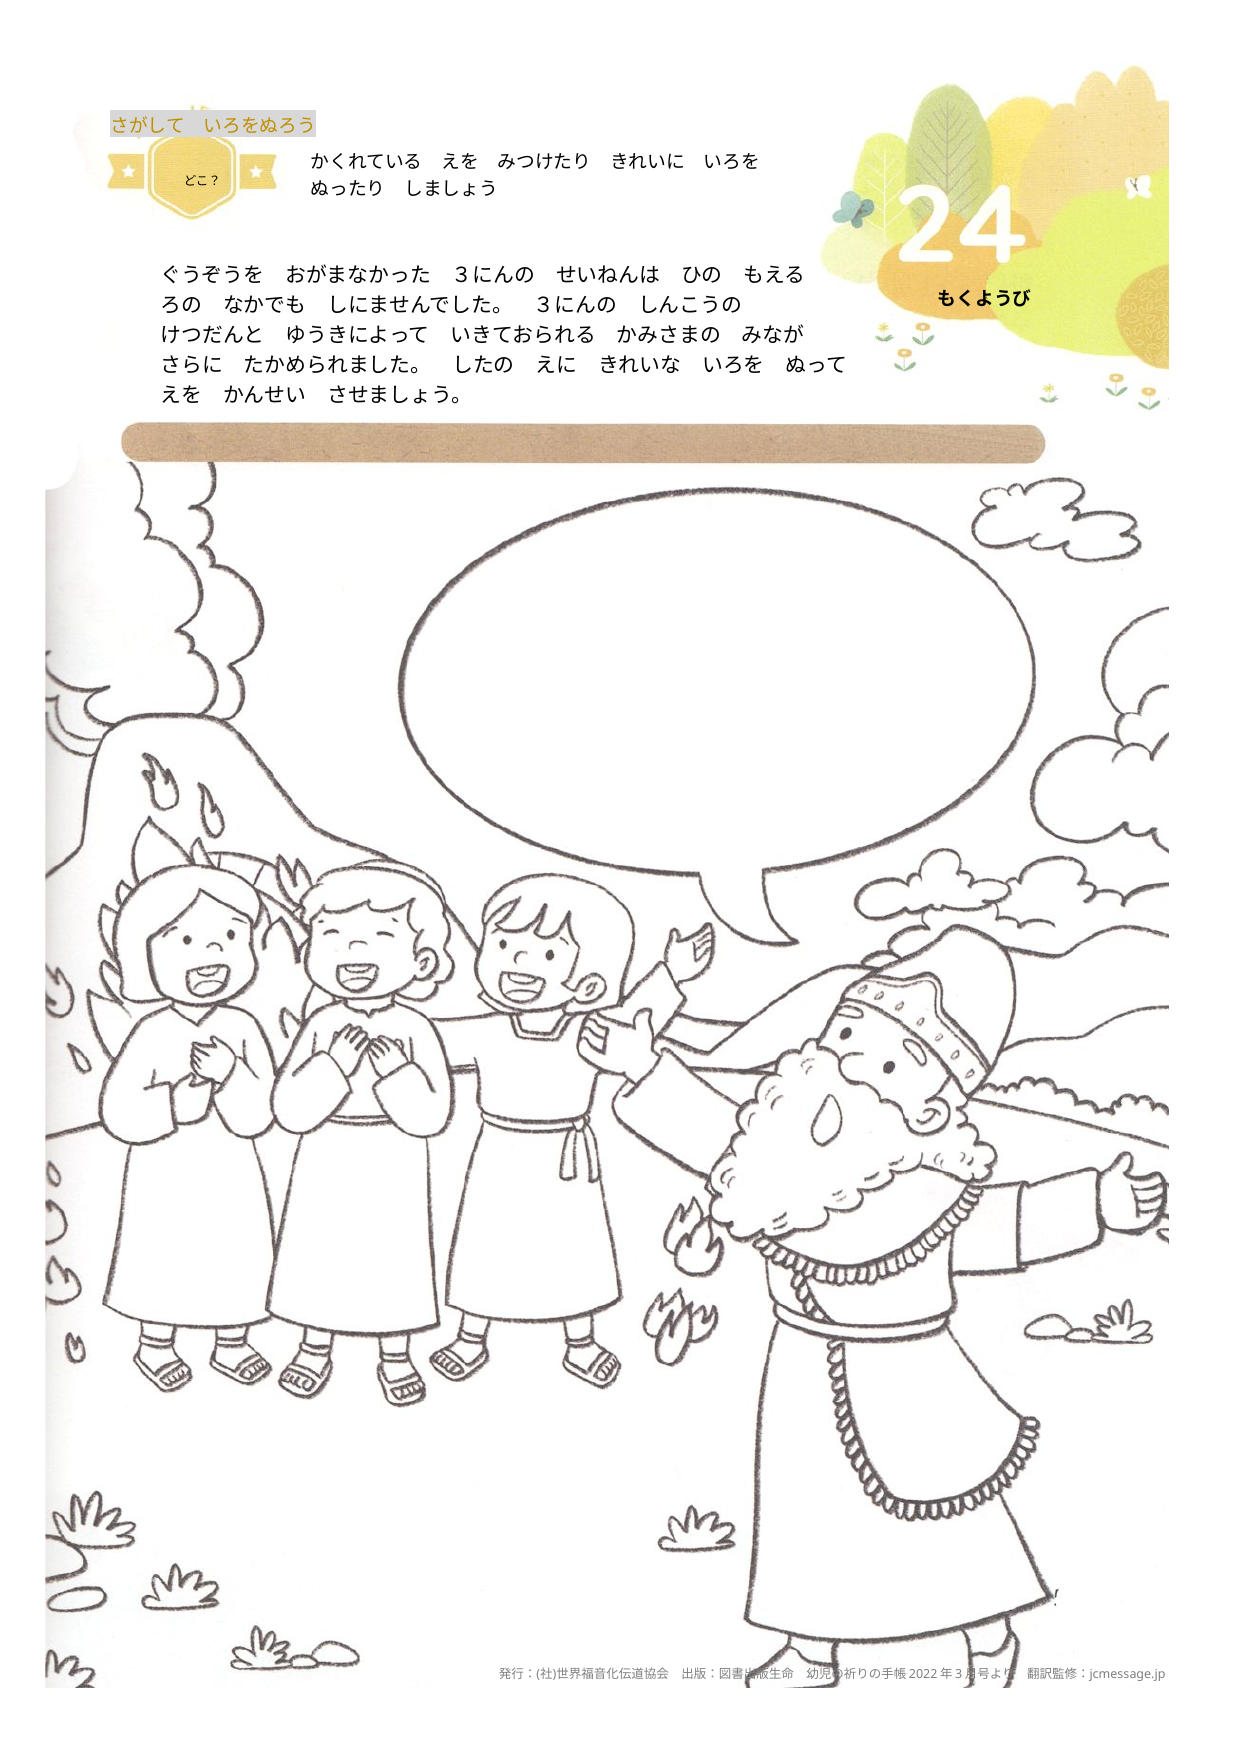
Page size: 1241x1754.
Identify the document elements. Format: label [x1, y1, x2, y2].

picture [45, 62, 1169, 1688]
